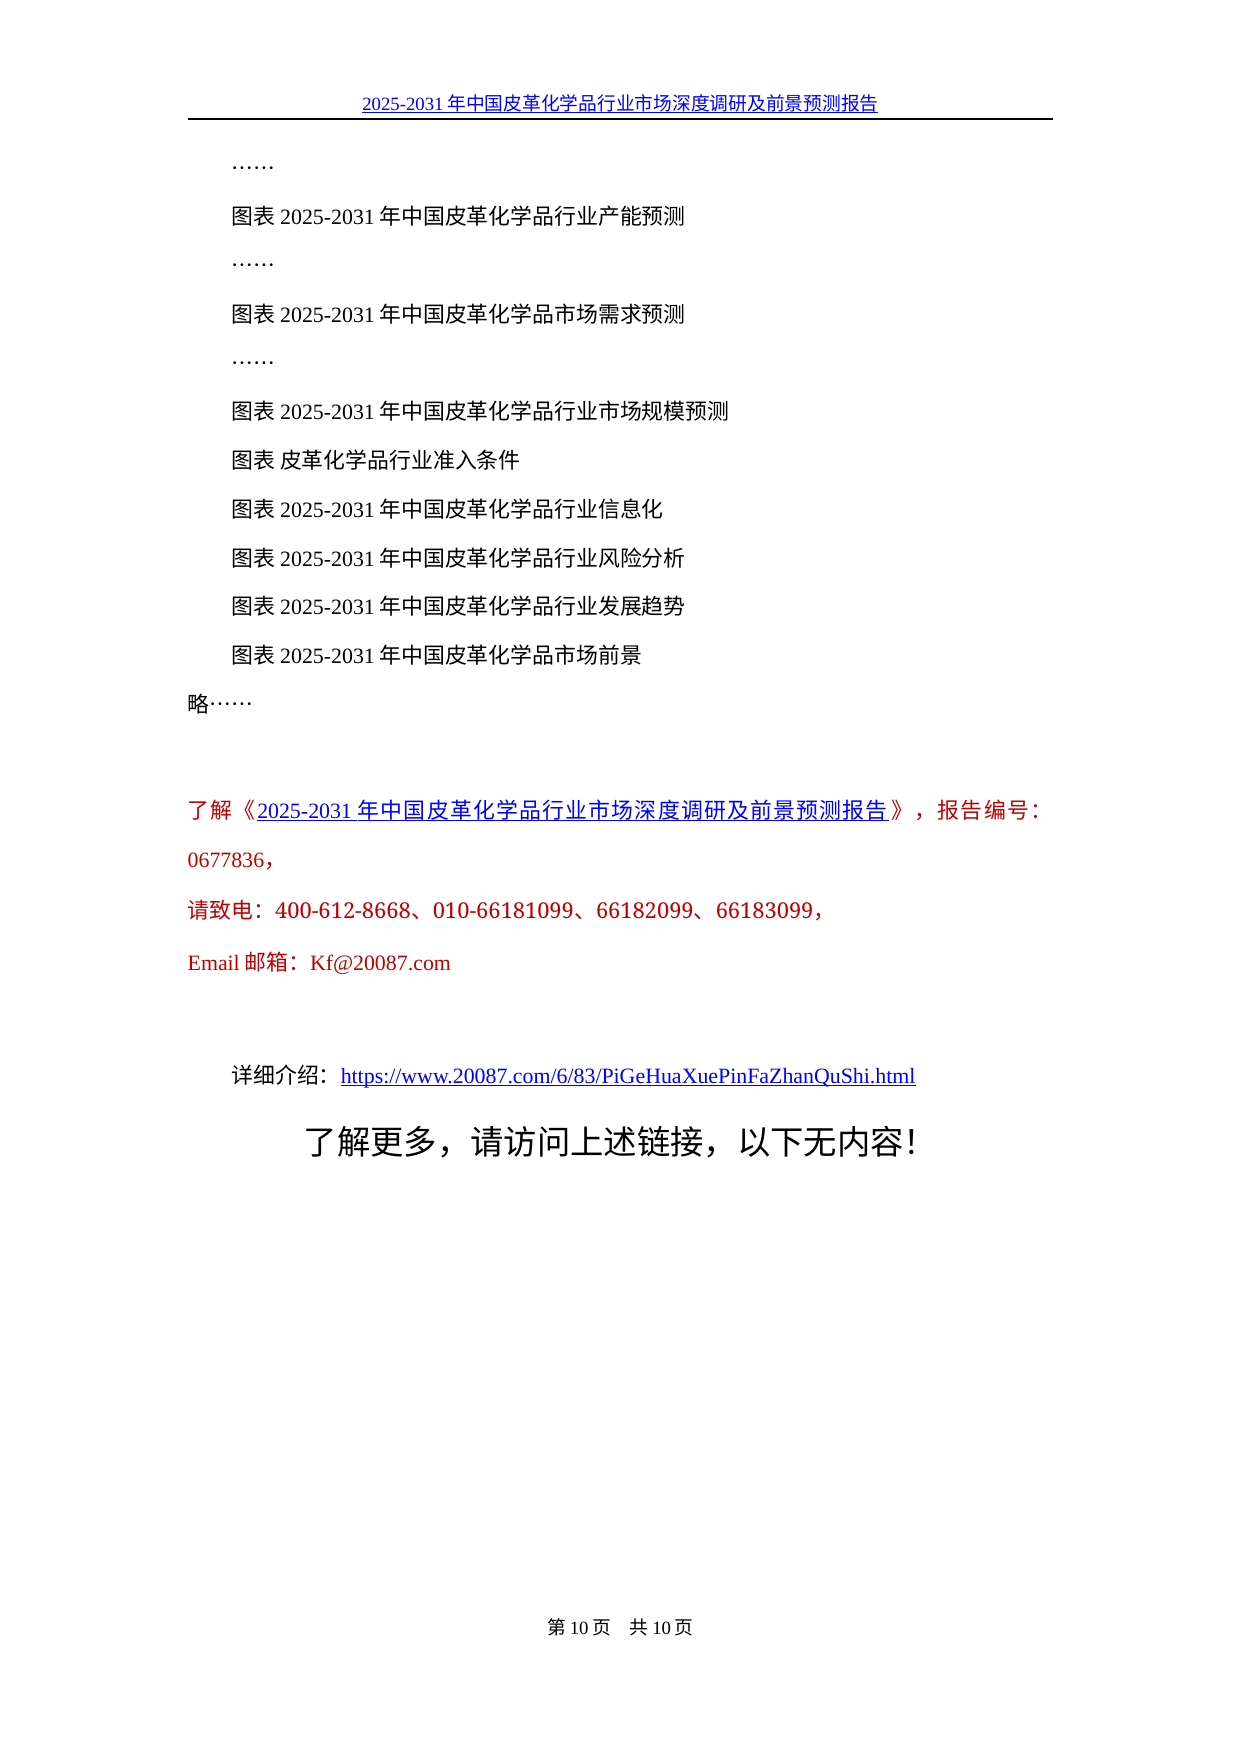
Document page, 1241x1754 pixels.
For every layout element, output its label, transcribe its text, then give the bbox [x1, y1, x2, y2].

text Email邮箱：Kf@20087.com [187, 945, 1053, 977]
title 了解更多，请访问上述链接，以下无内容！ [187, 1108, 1053, 1173]
text 详细介绍：https://www.20087.com/6/83/PiGeHuaXuePinFaZhanQuShi.html [187, 1058, 1053, 1090]
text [187, 150, 1053, 719]
text 了解《2025-2031年中国皮革化学品行业市场深度调研及前景预测报告》，报告编号：0677836， [187, 793, 1053, 874]
text 请致电：400-612-8668、010-66181099、66182099、66183099， [187, 893, 1053, 926]
